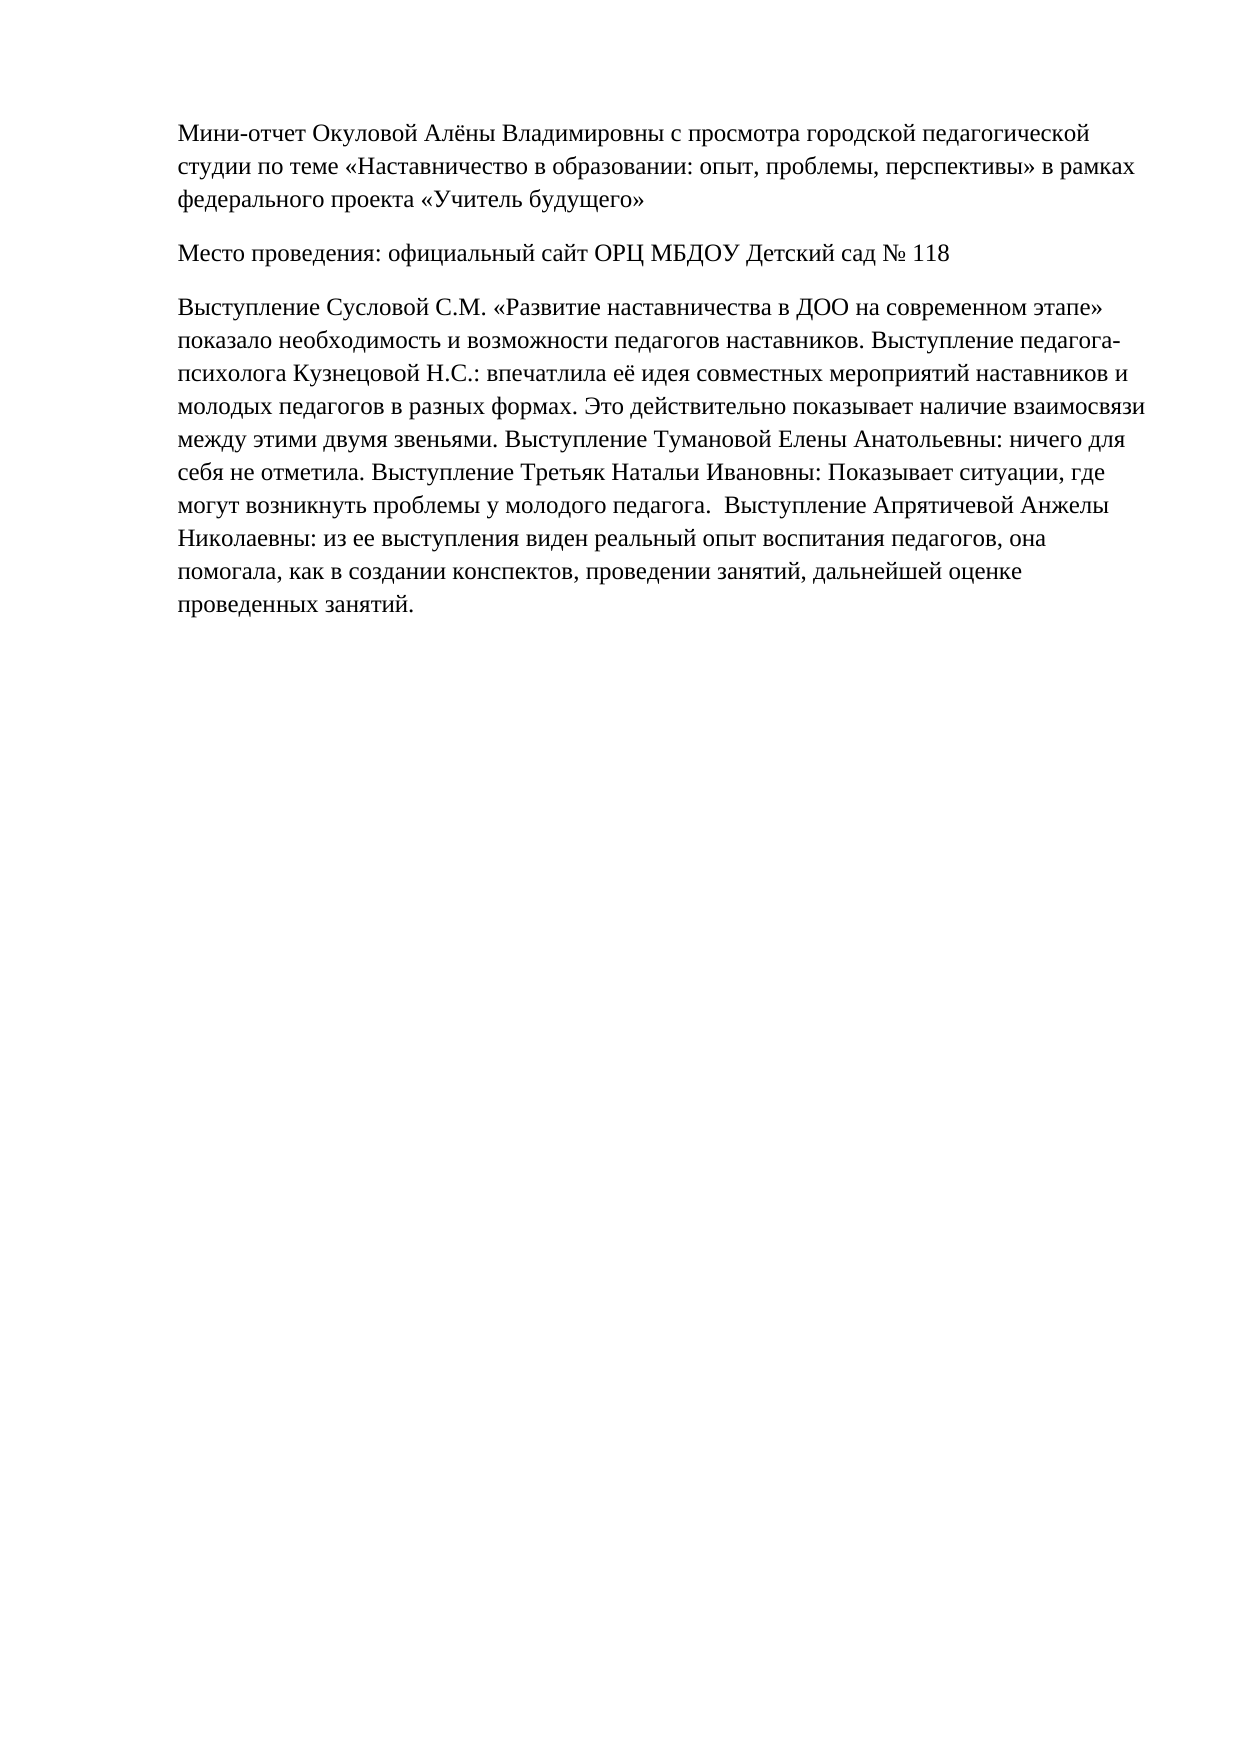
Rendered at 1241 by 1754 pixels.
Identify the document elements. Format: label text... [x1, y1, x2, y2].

text Мини-отчет Окуловой Алёны Владимировны с просмотра городской педагогической студии по теме «Наставничество в образовании: опыт, проблемы, перспективы» в рамках федерального проекта «Учитель будущего» [177, 118, 1152, 213]
text Место проведения: официальный сайт ОРЦ МБДОУ Детский сад № 118 [177, 238, 1152, 267]
text Выступление Сусловой С.М. «Развитие наставничества в ДОО на современном этапе» показало необходимость и возможности педагогов наставников. Выступление педагога-психолога Кузнецовой Н.С.: впечатлила её идея совместных мероприятий наставников и молодых педагогов в разных формах. Это действительно показывает наличие взаимосвязи между этими двумя звеньями. Выступление Тумановой Елены Анатольевны: ничего для себя не отметила. Выступление Третьяк Натальи Ивановны: Показывает ситуации, где могут возникнуть проблемы у молодого педагога. Выступление Апрятичевой Анжелы Николаевны: из ее выступления виден реальный опыт воспитания педагогов, она помогала, как в создании конспектов, проведении занятий, дальнейшей оценке проведенных занятий. [177, 292, 1152, 618]
